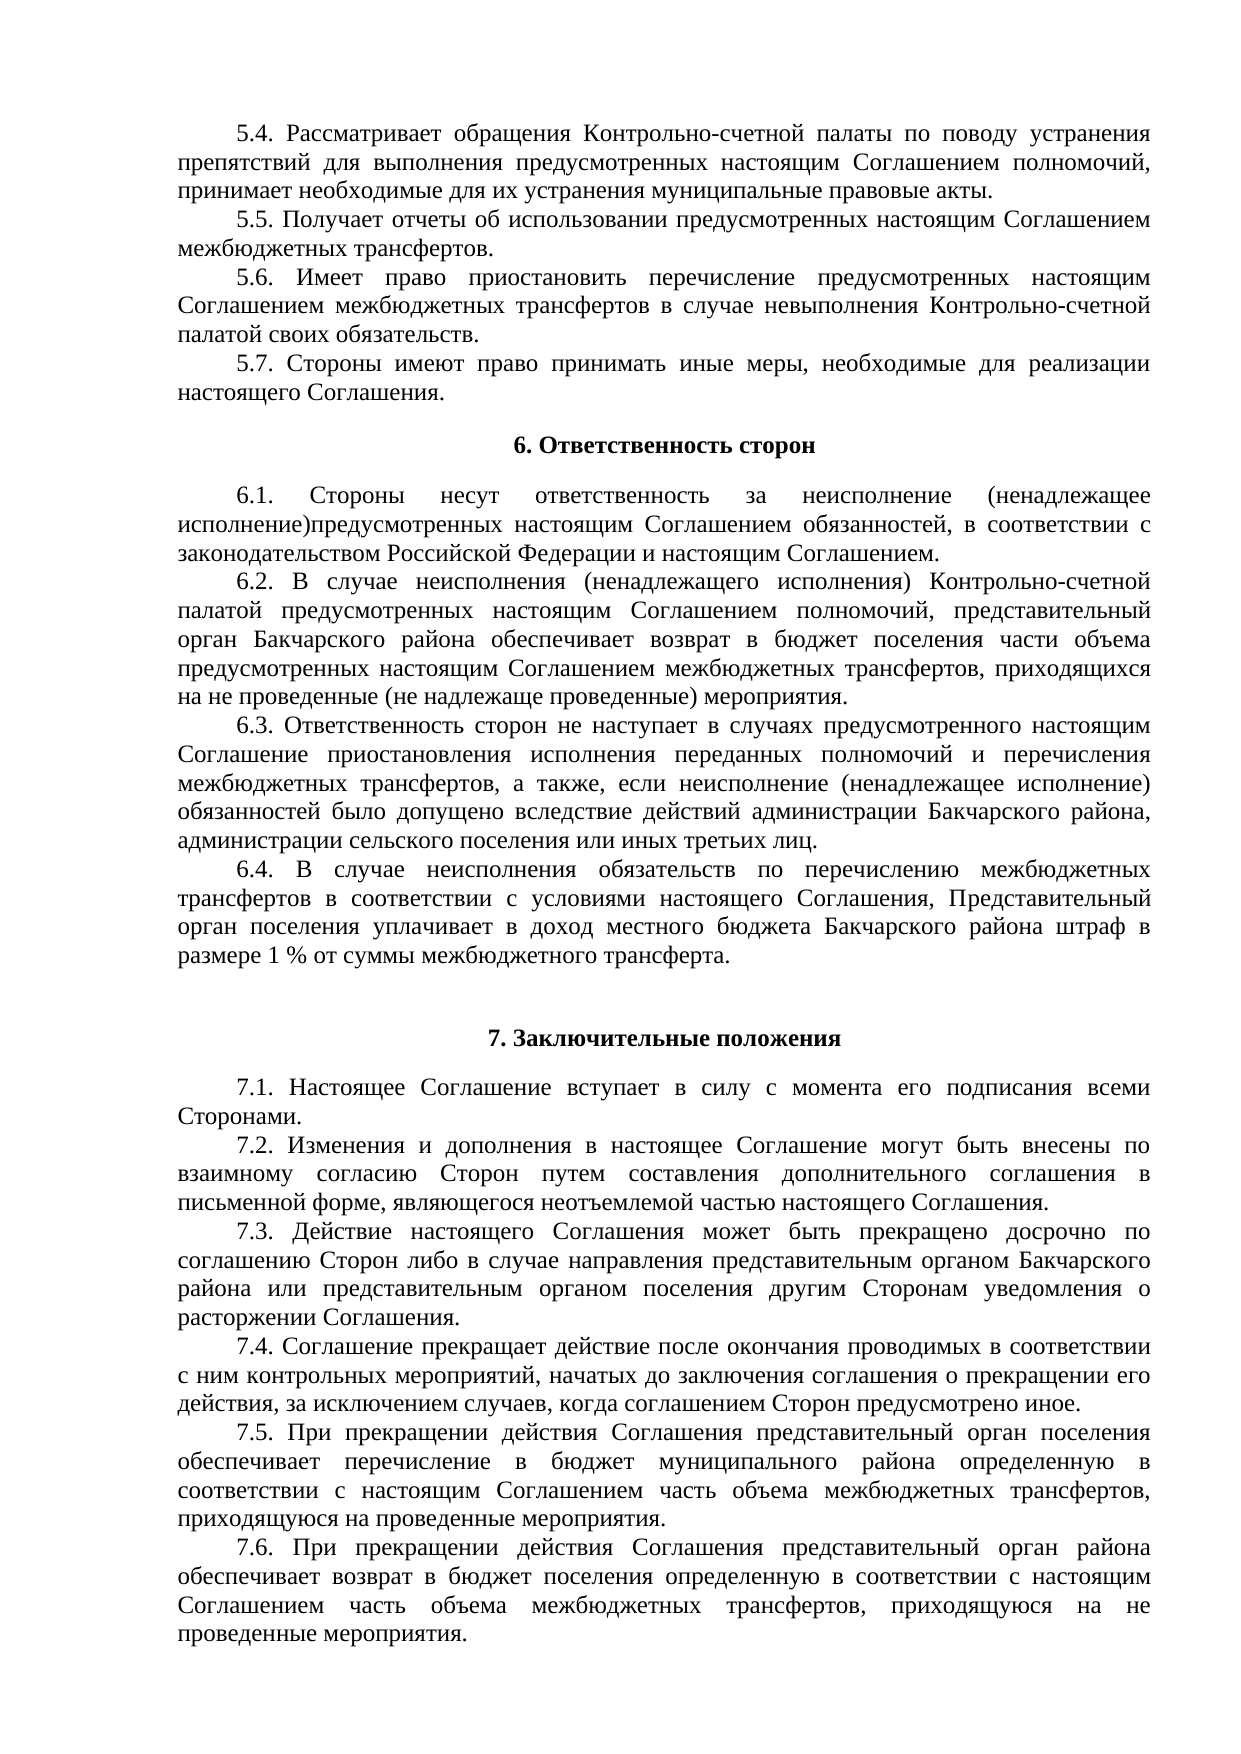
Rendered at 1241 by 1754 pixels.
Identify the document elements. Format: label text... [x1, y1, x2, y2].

text 6. Ответственность сторон [177, 431, 1152, 459]
text 5.4. Рассматривает обращения Контрольно-счетной палаты по поводу устранения препятствий для выполнения предусмотренных настоящим Соглашением полномочий, принимает необходимые для их устранения муниципальные правовые акты. [177, 118, 1152, 204]
text 7.4. Соглашение прекращает действие после окончания проводимых в соответствии с ним контрольных мероприятий, начатых до заключения соглашения о прекращении его действия, за исключением случаев, когда соглашением Сторон предусмотрено иное. [177, 1331, 1152, 1417]
text 7.3. Действие настоящего Соглашения может быть прекращено досрочно по соглашению Сторон либо в случае направления представительным органом Бакчарского района или представительным органом поселения другим Сторонам уведомления о расторжении Соглашения. [177, 1216, 1152, 1331]
text 7.5. При прекращении действия Соглашения представительный орган поселения обеспечивает перечисление в бюджет муниципального района определенную в соответствии с настоящим Соглашением часть объема межбюджетных трансфертов, приходящуюся на проведенные мероприятия. [177, 1417, 1152, 1532]
text 7.1. Настоящее Соглашение вступает в силу с момента его подписания всеми Сторонами. [177, 1072, 1152, 1130]
text 6.4. В случае неисполнения обязательств по перечислению межбюджетных трансфертов в соответствии с условиями настоящего Соглашения, Представительный орган поселения уплачивает в доход местного бюджета Бакчарского района штраф в размере 1 % от суммы межбюджетного трансферта. [177, 854, 1152, 969]
text 7.6. При прекращении действия Соглашения представительный орган района обеспечивает возврат в бюджет поселения определенную в соответствии с настоящим Соглашением часть объема межбюджетных трансфертов, приходящуюся на не проведенные мероприятия. [177, 1532, 1152, 1647]
text 5.7. Стороны имеют право принимать иные меры, необходимые для реализации настоящего Соглашения. [177, 348, 1152, 406]
text 7. Заключительные положения [177, 1023, 1152, 1051]
text 7.2. Изменения и дополнения в настоящее Соглашение могут быть внесены по взаимному согласию Сторон путем составления дополнительного соглашения в письменной форме, являющегося неотъемлемой частью настоящего Соглашения. [177, 1130, 1152, 1216]
text 6.1. Стороны несут ответственность за неисполнение (ненадлежащее исполнение)предусмотренных настоящим Соглашением обязанностей, в соответствии с законодательством Российской Федерации и настоящим Соглашением. [177, 480, 1152, 566]
text 5.5. Получает отчеты об использовании предусмотренных настоящим Соглашением межбюджетных трансфертов. [177, 204, 1152, 262]
text 5.6. Имеет право приостановить перечисление предусмотренных настоящим Соглашением межбюджетных трансфертов в случае невыполнения Контрольно-счетной палатой своих обязательств. [177, 262, 1152, 348]
text 6.3. Ответственность сторон не наступает в случаях предусмотренного настоящим Соглашение приостановления исполнения переданных полномочий и перечисления межбюджетных трансфертов, а также, если неисполнение (ненадлежащее исполнение) обязанностей было допущено вследствие действий администрации Бакчарского района, администрации сельского поселения или иных третьих лиц. [177, 710, 1152, 854]
text 6.2. В случае неисполнения (ненадлежащего исполнения) Контрольно-счетной палатой предусмотренных настоящим Соглашением полномочий, представительный орган Бакчарского района обеспечивает возврат в бюджет поселения части объема предусмотренных настоящим Соглашением межбюджетных трансфертов, приходящихся на не проведенные (не надлежаще проведенные) мероприятия. [177, 566, 1152, 710]
